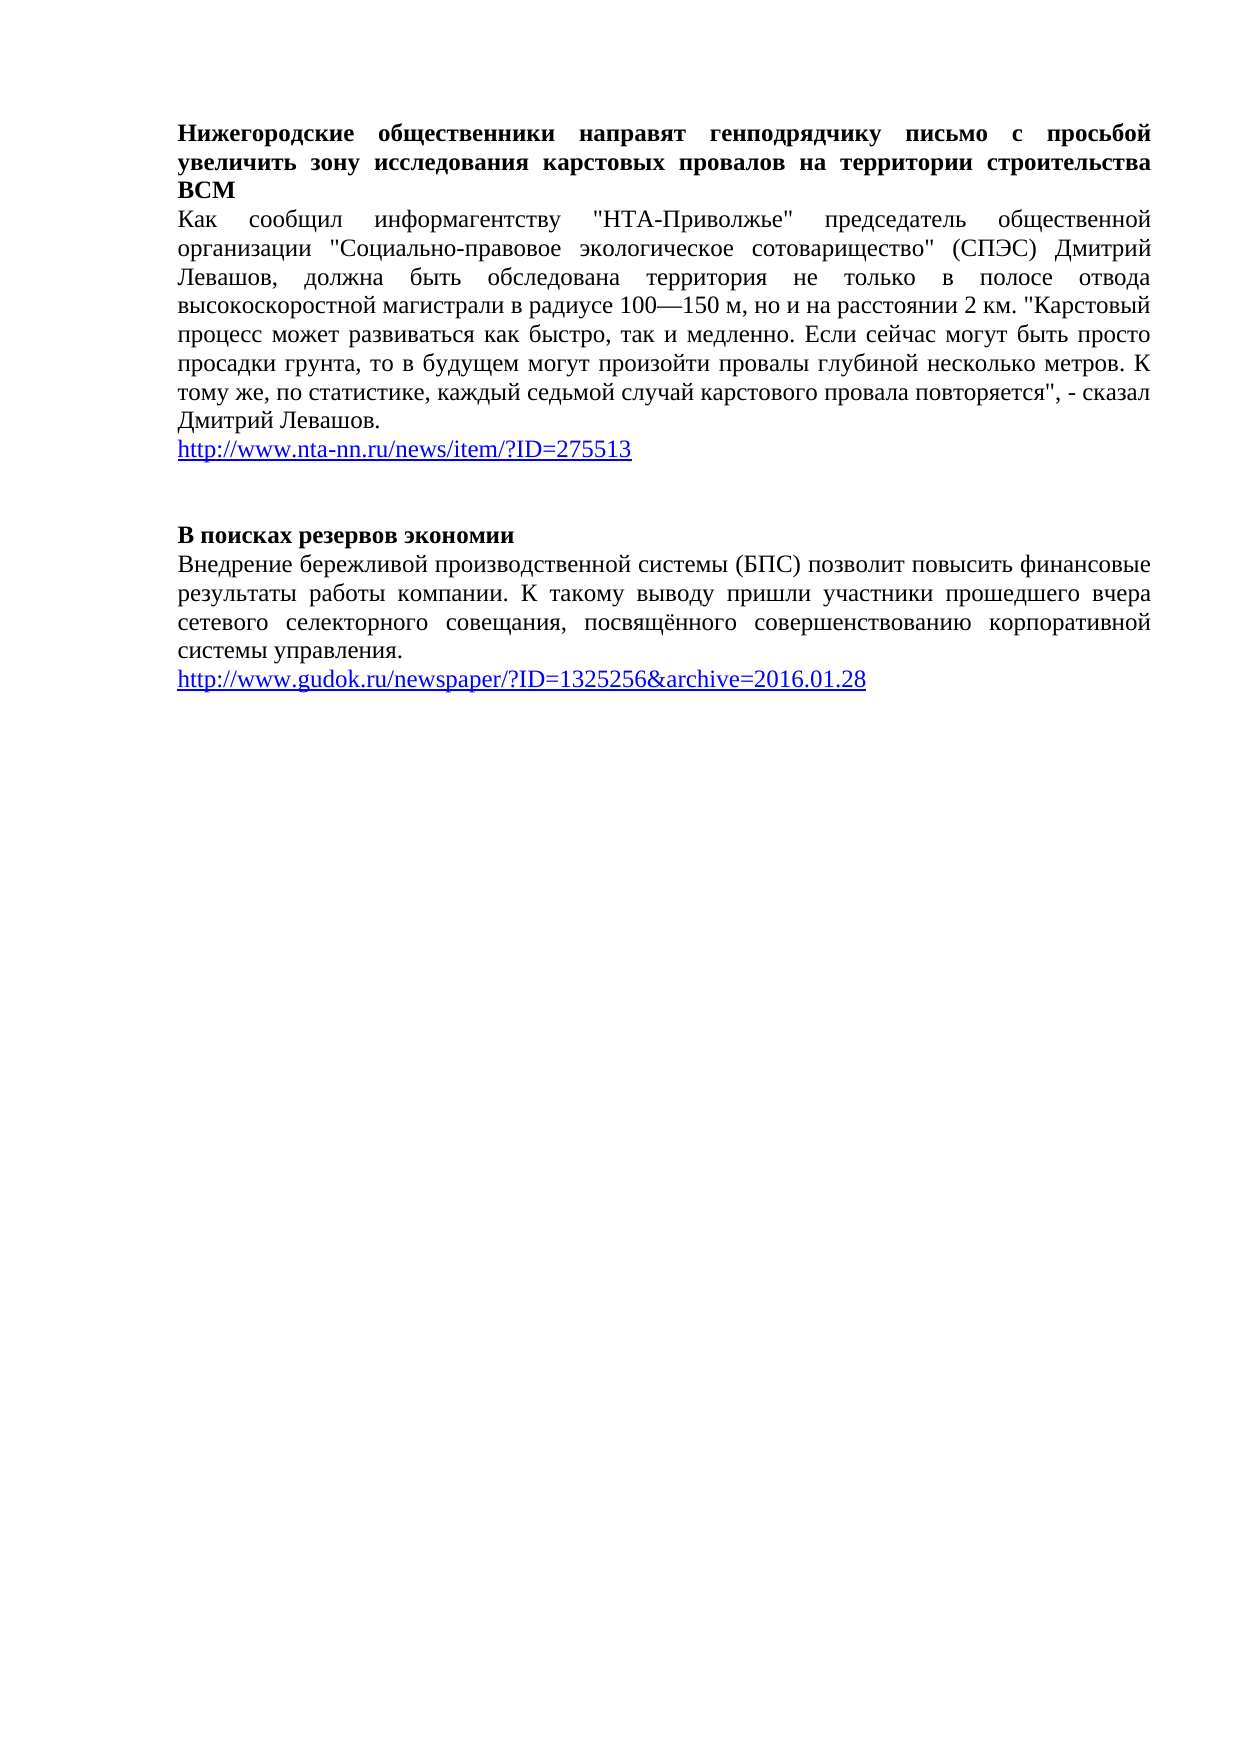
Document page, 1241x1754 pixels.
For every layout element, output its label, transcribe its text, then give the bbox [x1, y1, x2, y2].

text http://www.nta-nn.ru/news/item/?ID=275513 [177, 434, 1152, 463]
text Внедрение бережливой производственной системы (БПС) позволит повысить финансовые результаты работы компании. К такому выводу пришли участники прошедшего вчера сетевого селекторного совещания, посвящённого совершенствованию корпоративной системы управления. [177, 549, 1152, 664]
text Нижегородские общественники направят генподрядчику письмо с просьбой увеличить зону исследования карстовых провалов на территории строительства ВСМ [177, 118, 1152, 204]
text http://www.gudok.ru/newspaper/?ID=1325256&archive=2016.01.28 [177, 664, 1152, 693]
text В поисках резервов экономии [177, 521, 1152, 549]
text Как сообщил информагентству "НТА-Приволжье" председатель общественной организации "Социально-правовое экологическое сотоварищество" (СПЭС) Дмитрий Левашов, должна быть обследована территория не только в полосе отвода высокоскоростной магистрали в радиусе 100—150 м, но и на расстоянии 2 км. "Карстовый процесс может развиваться как быстро, так и медленно. Если сейчас могут быть просто просадки грунта, то в будущем могут произойти провалы глубиной несколько метров. К тому же, по статистике, каждый седьмой случай карстового провала повторяется", - сказал Дмитрий Левашов. [177, 204, 1152, 434]
